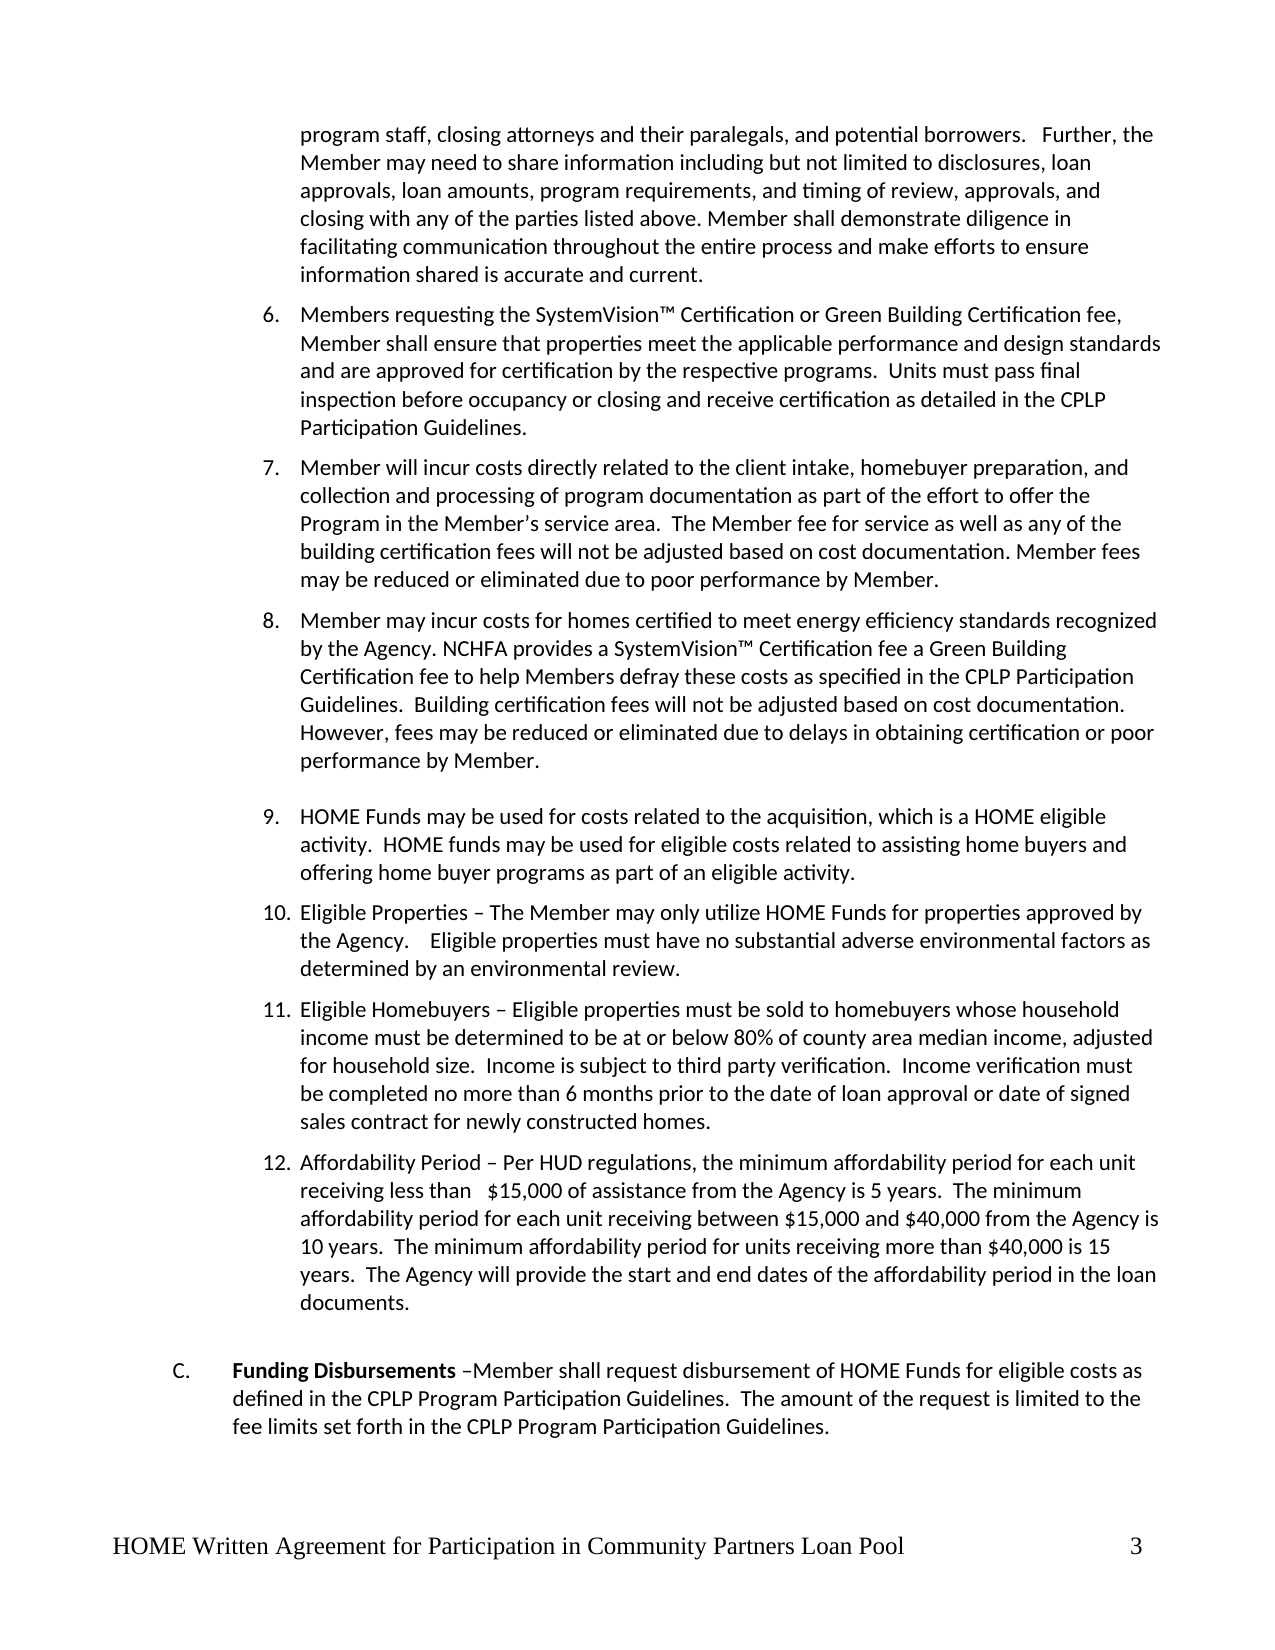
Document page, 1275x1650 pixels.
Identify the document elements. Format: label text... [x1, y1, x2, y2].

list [262, 120, 1162, 288]
list Member will incur costs directly related to the client intake, homebuyer preparation, and collection and processing of program documentation as part of the effort to offer the Program in the Member’s service area. The Member fee for service as well as any of the building certification fees will not be adjusted based on cost documentation. Member fees may be reduced or eliminated due to poor performance by Member. [262, 453, 1162, 593]
list Member may incur costs for homes certified to meet energy efficiency standards recognized by the Agency. NCHFA provides a SystemVision™ Certification fee a Green Building Certification fee to help Members defray these costs as specified in the CPLP Participation Guidelines. Building certification fees will not be adjusted based on cost documentation. However, fees may be reduced or eliminated due to delays in obtaining certification or poor performance by Member. [262, 606, 1162, 774]
list Funding Disbursements –Member shall request disbursement of HOME Funds for eligible costs as defined in the CPLP Program Participation Guidelines. The amount of the request is limited to the fee limits set forth in the CPLP Program Participation Guidelines. [172, 1356, 1162, 1440]
list Members requesting the SystemVision™ Certification or Green Building Certification fee, Member shall ensure that properties meet the applicable performance and design standards and are approved for certification by the respective programs. Units must pass final inspection before occupancy or closing and receive certification as detailed in the CPLP Participation Guidelines. [262, 301, 1162, 441]
list Eligible Properties – The Member may only utilize HOME Funds for properties approved by the Agency. Eligible properties must have no substantial adverse environmental factors as determined by an environmental review. [262, 898, 1162, 983]
list Eligible Homebuyers – Eligible properties must be sold to homebuyers whose household income must be determined to be at or below 80% of county area median income, adjusted for household size. Income is subject to third party verification. Income verification must be completed no more than 6 months prior to the date of loan approval or date of signed sales contract for newly constructed homes. [262, 995, 1162, 1135]
list HOME Funds may be used for costs related to the acquisition, which is a HOME eligible activity. HOME funds may be used for eligible costs related to assisting home buyers and offering home buyer programs as part of an eligible activity. [262, 802, 1162, 886]
list Affordability Period – Per HUD regulations, the minimum affordability period for each unit receiving less than $15,000 of assistance from the Agency is 5 years. The minimum affordability period for each unit receiving between $15,000 and $40,000 from the Agency is 10 years. The minimum affordability period for units receiving more than $40,000 is 15 years. The Agency will provide the start and end dates of the affordability period in the loan documents. [262, 1148, 1162, 1316]
